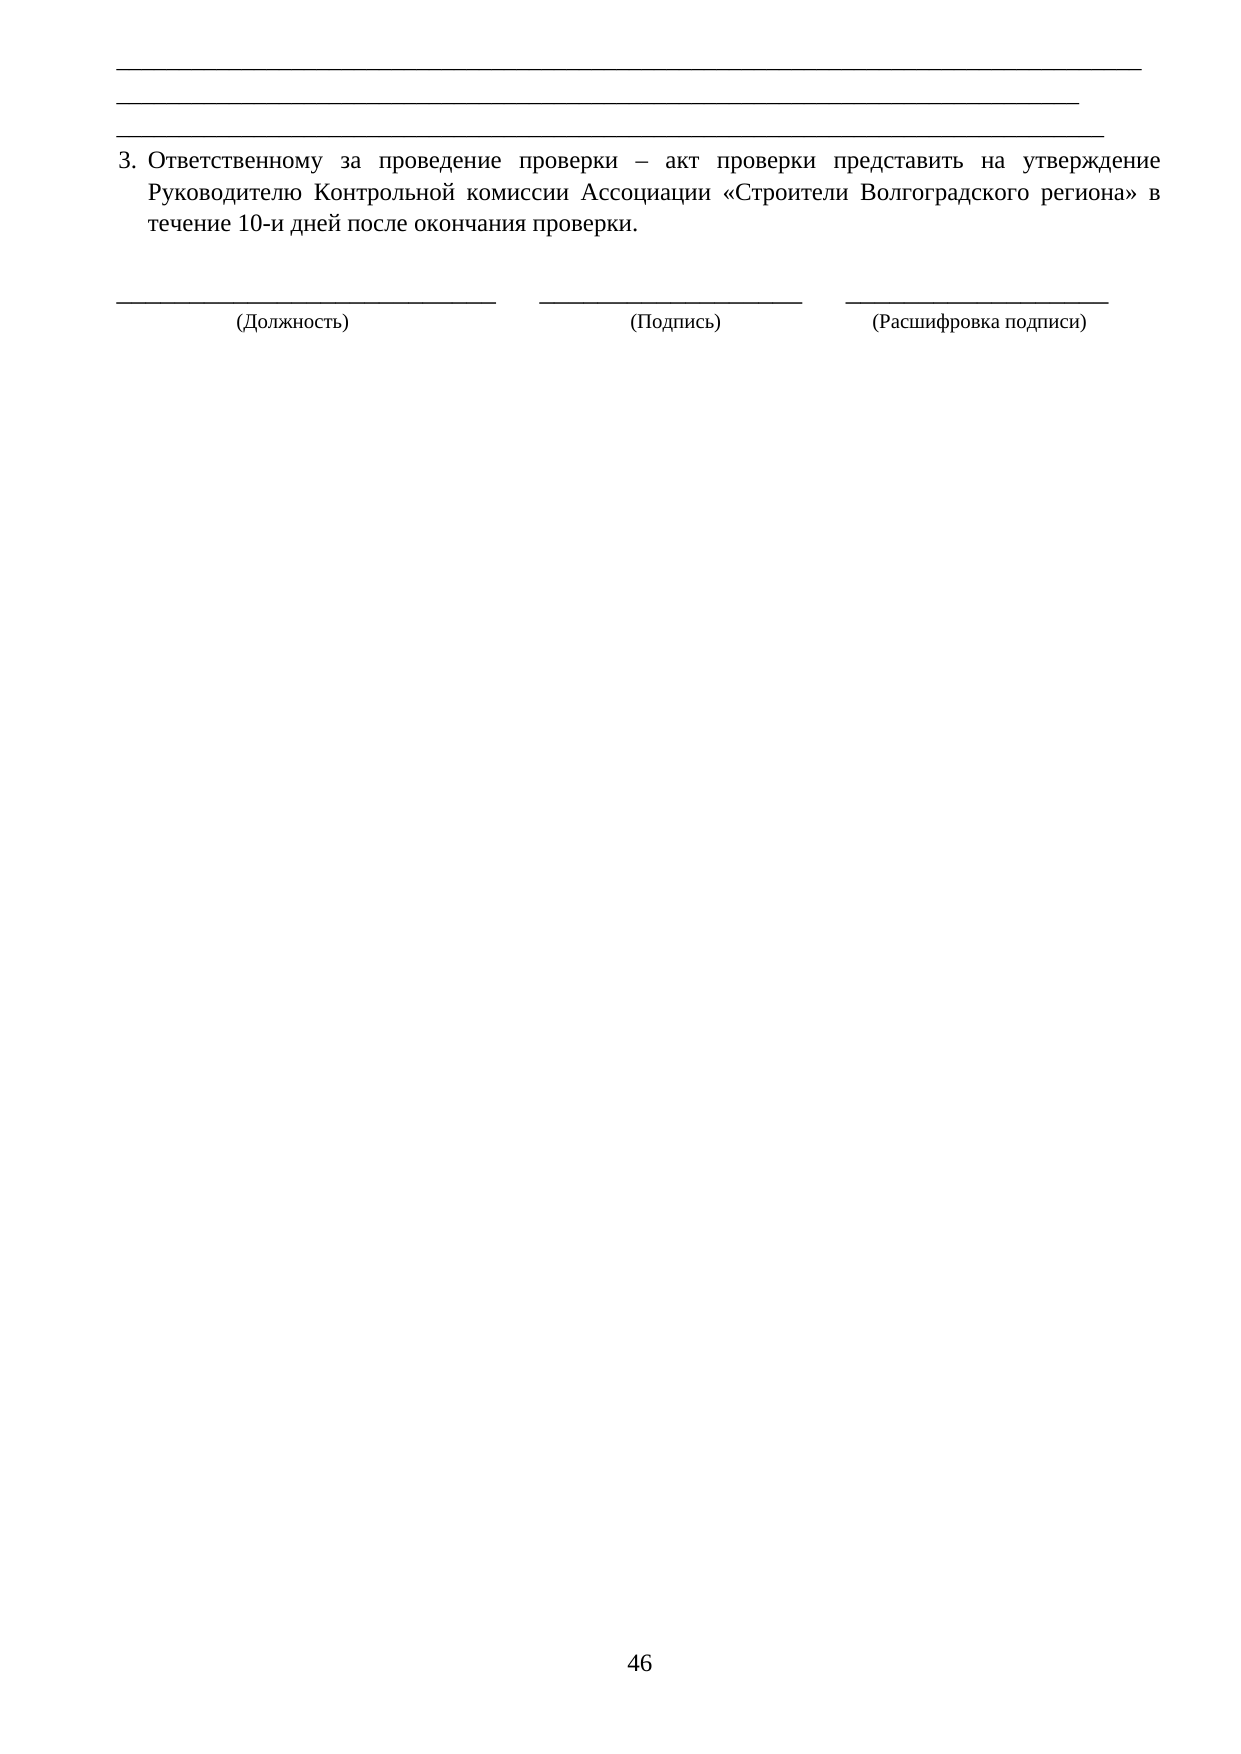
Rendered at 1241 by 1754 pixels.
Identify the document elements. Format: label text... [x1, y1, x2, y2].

text _______________________________________________________________________________ [116, 111, 1162, 140]
text _____________________________________________________________________________ [116, 78, 1162, 107]
text (Должность) (Подпись) (Расшифровка подписи) [116, 309, 1211, 333]
text __________________________________________________________________________________ [116, 44, 1162, 73]
list Ответственному за проведение проверки – акт проверки представить на утверждение Руководителю Контрольной комиссии Ассоциации «Строители Волгоградского региона» в течение 10-и дней после окончания проверки. [118, 145, 1162, 237]
text __________________________ __________________ __________________ [116, 273, 1211, 306]
